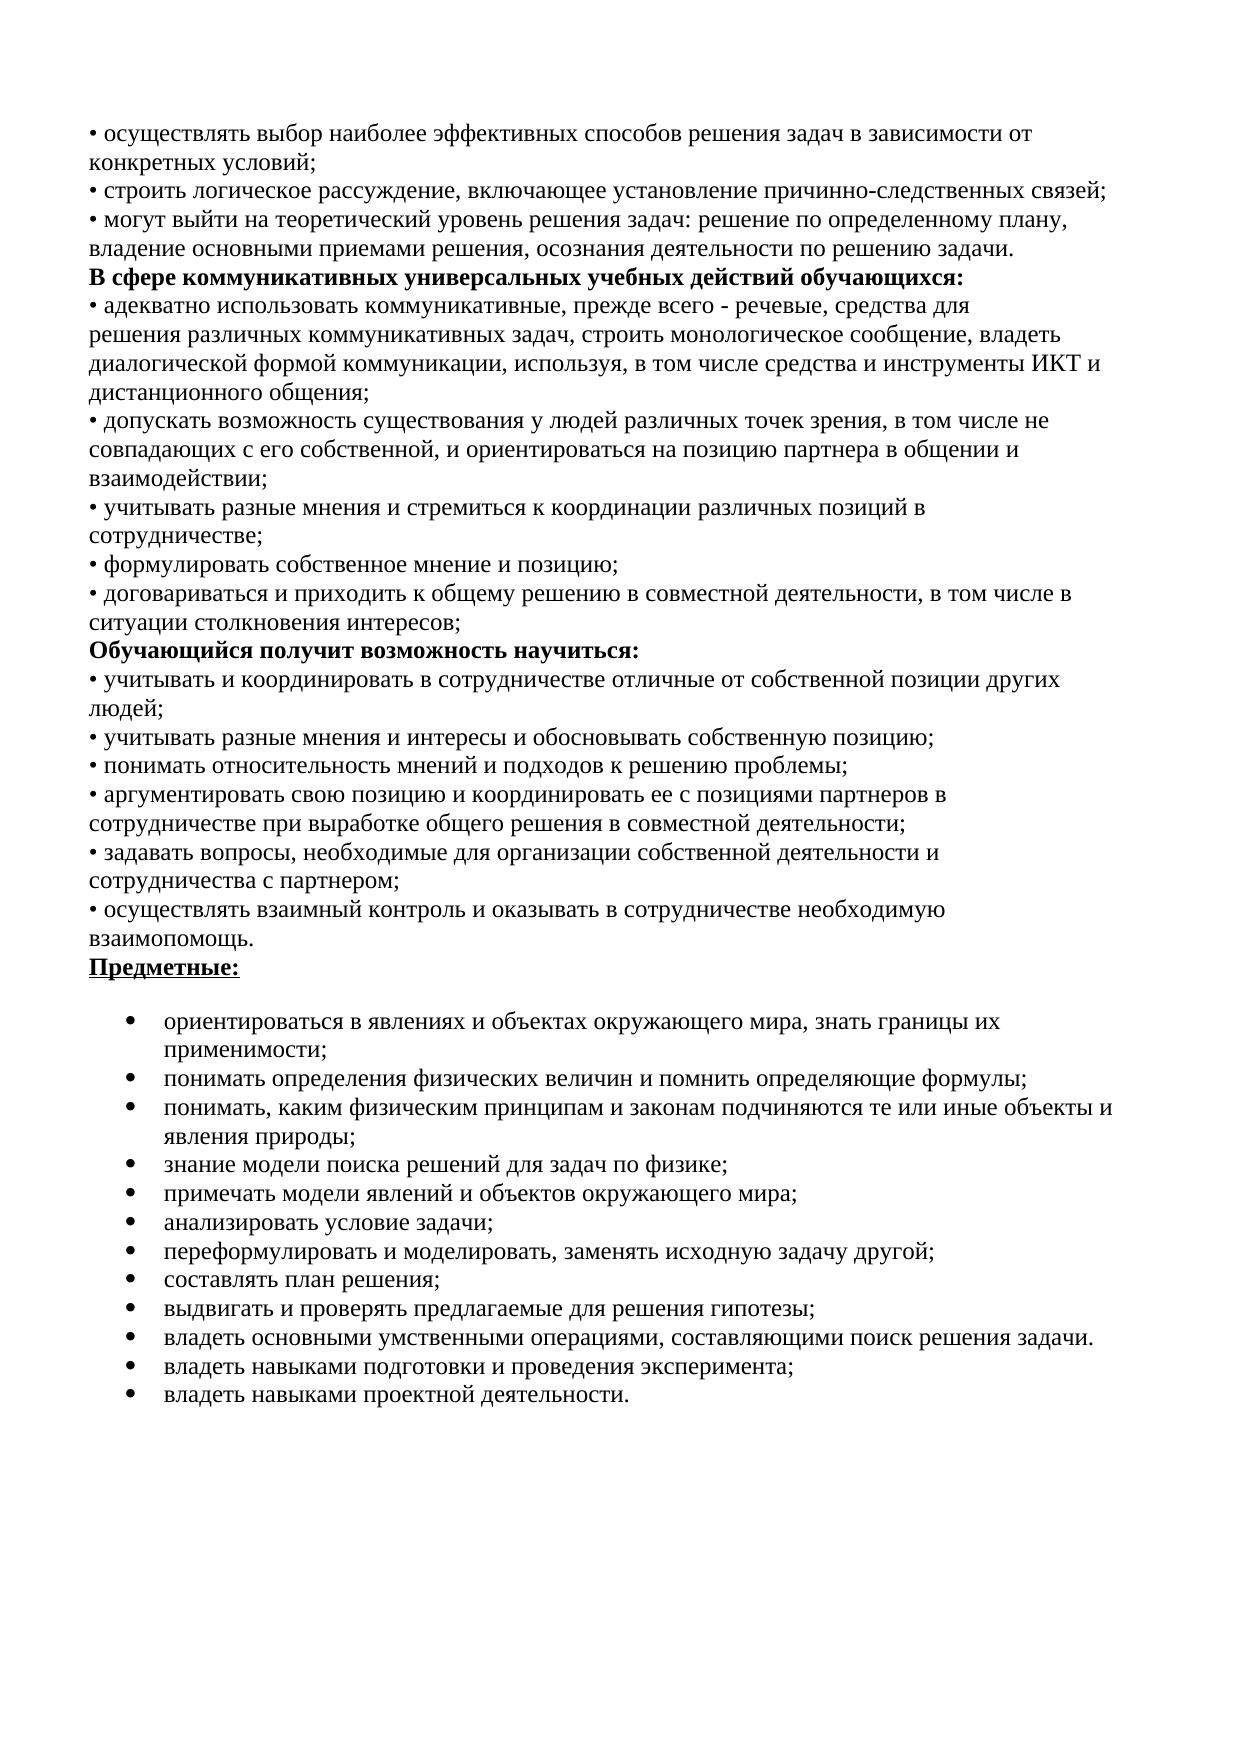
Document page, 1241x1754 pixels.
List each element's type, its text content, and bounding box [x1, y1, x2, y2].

text • формулировать собственное мнение и позицию; [89, 549, 1122, 578]
list знание модели поиска решений для задач по физике; [126, 1149, 1122, 1178]
text Обучающийся получит возможность научиться: [89, 636, 1122, 664]
text В сфере коммуникативных универсальных учебных действий обучающихся: [89, 262, 1122, 291]
list примечать модели явлений и объектов окружающего мира; [126, 1178, 1122, 1207]
text сотрудничестве при выработке общего решения в совместной деятельности; [89, 808, 1122, 837]
list выдвигать и проверять предлагаемые для решения гипотезы; [126, 1293, 1122, 1322]
text • допускать возможность существования у людей различных точек зрения, в том числе не совпадающих с его собственной, и ориентироваться на позицию партнера в общении и взаимодействии; [89, 406, 1122, 492]
list составлять план решения; [126, 1264, 1122, 1293]
text • могут выйти на теоретический уровень решения задач: решение по определенному плану, владение основными приемами решения, осознания деятельности по решению задачи. [89, 204, 1122, 262]
text • аргументировать свою позицию и координировать ее с позициями партнеров в [89, 779, 1122, 808]
text сотрудничестве; [89, 521, 1122, 549]
list переформулировать и моделировать, заменять исходную задачу другой; [126, 1236, 1122, 1264]
list понимать определения физических величин и помнить определяющие формулы; [126, 1063, 1122, 1092]
text • задавать вопросы, необходимые для организации собственной деятельности и [89, 837, 1122, 866]
text • строить логическое рассуждение, включающее установление причинно-следственных связей; [89, 176, 1122, 204]
text сотрудничества с партнером; [89, 866, 1122, 894]
text дистанционного общения; [89, 377, 1122, 406]
text • понимать относительность мнений и подходов к решению проблемы; [89, 751, 1122, 779]
text • осуществлять выбор наиболее эффективных способов решения задач в зависимости от конкретных условий; [89, 118, 1122, 176]
list владеть основными умственными операциями, составляющими поиск решения задачи. [126, 1322, 1122, 1351]
list анализировать условие задачи; [126, 1207, 1122, 1236]
text • учитывать разные мнения и стремиться к координации различных позиций в [89, 492, 1122, 521]
text Предметные: [89, 952, 1122, 981]
list ориентироваться в явлениях и объектах окружающего мира, знать границы их применимости; [126, 1006, 1122, 1063]
text • осуществлять взаимный контроль и оказывать в сотрудничестве необходимую [89, 894, 1122, 923]
list понимать, каким физическим принципам и законам подчиняются те или иные объекты и явления природы; [126, 1092, 1122, 1149]
list владеть навыками подготовки и проведения эксперимента; [126, 1351, 1122, 1379]
text • учитывать разные мнения и интересы и обосновывать собственную позицию; [89, 722, 1122, 751]
text • договариваться и приходить к общему решению в совместной деятельности, в том числе в ситуации столкновения интересов; [89, 578, 1122, 636]
text взаимопомощь. [89, 923, 1122, 952]
text • учитывать и координировать в сотрудничестве отличные от собственной позиции других людей; [89, 664, 1122, 722]
text решения различных коммуникативных задач, строить монологическое сообщение, владеть диалогической формой коммуникации, используя, в том числе средства и инструменты ИКТ и [89, 319, 1122, 377]
list владеть навыками проектной деятельности. [126, 1379, 1122, 1408]
text • адекватно использовать коммуникативные, прежде всего - речевые, средства для [89, 291, 1122, 319]
